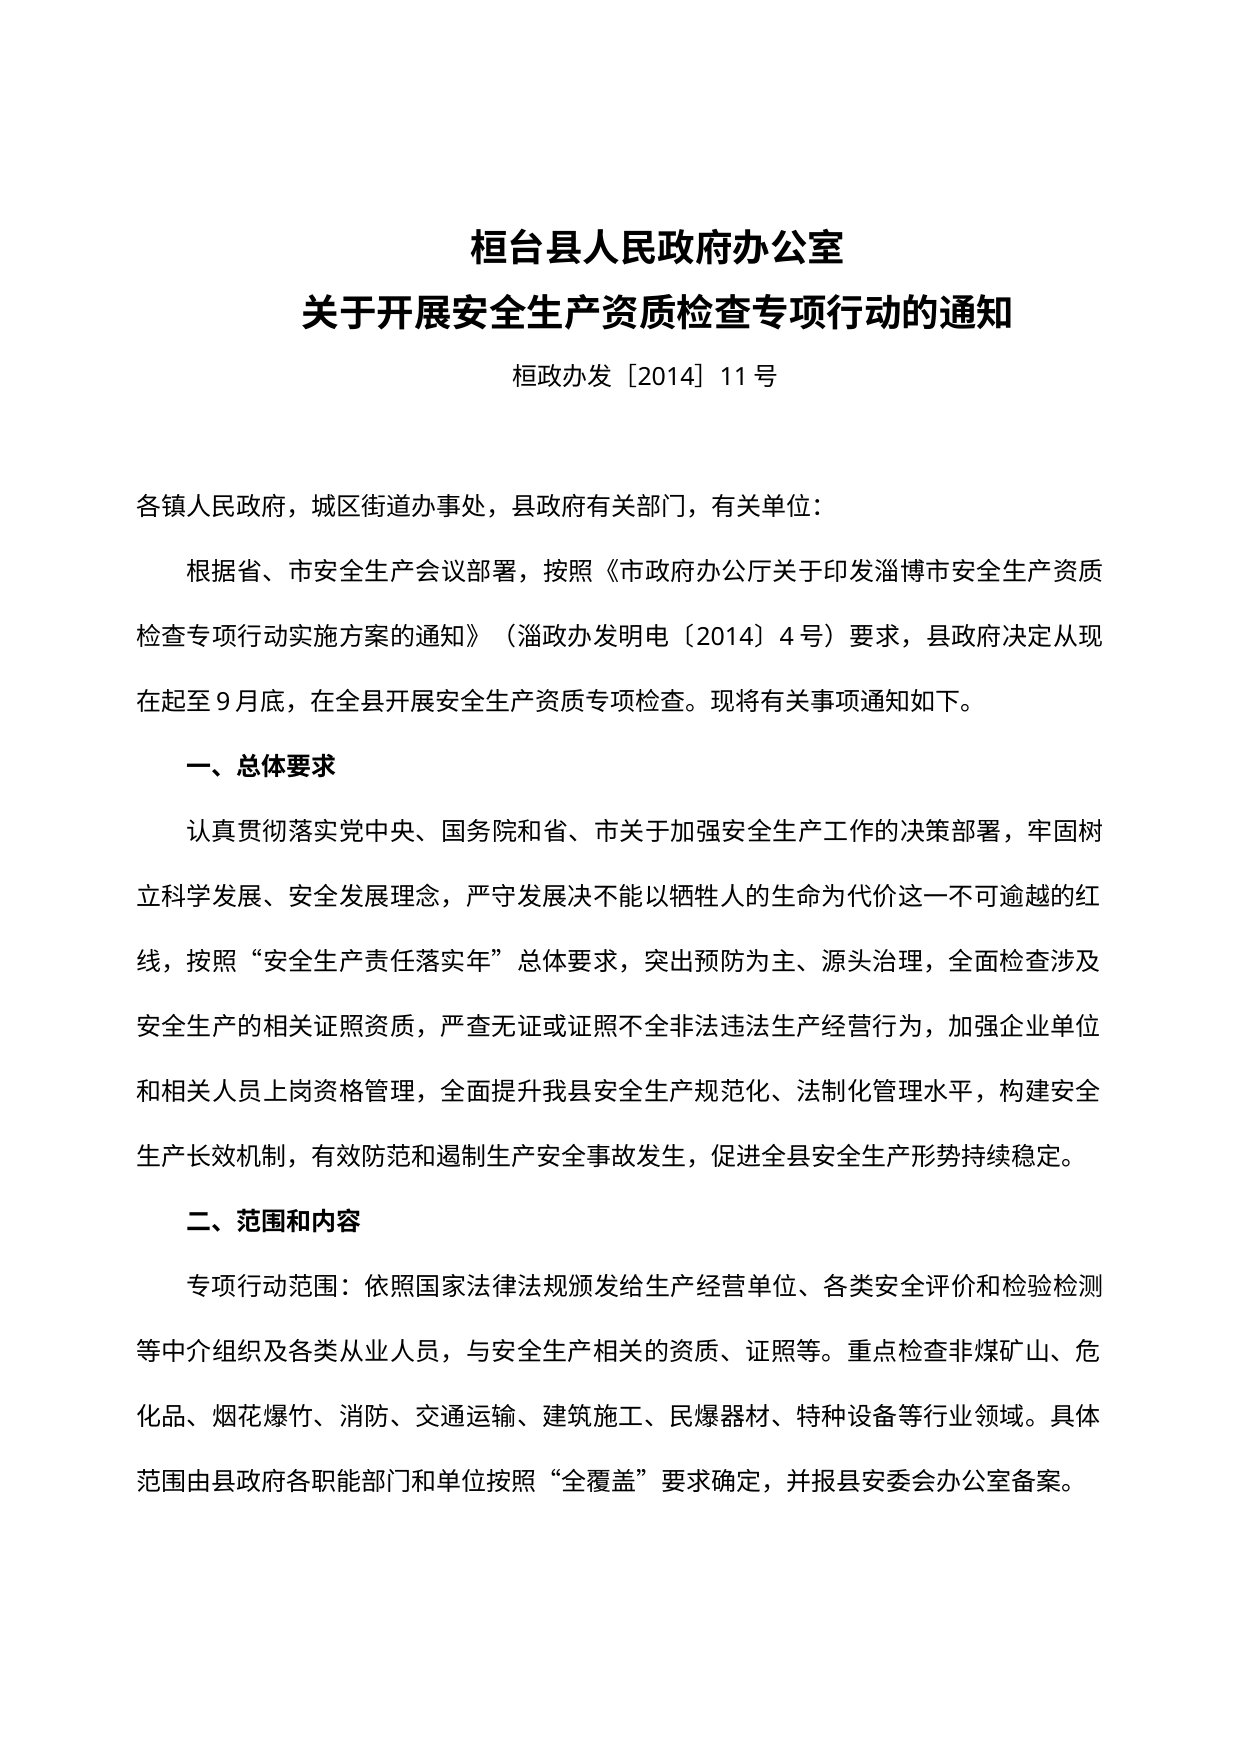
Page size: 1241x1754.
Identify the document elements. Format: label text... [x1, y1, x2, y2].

text 桓台县人民政府办公室 [136, 212, 1104, 277]
text 认真贯彻落实党中央、国务院和省、市关于加强安全生产工作的决策部署，牢固树立科学发展、安全发展理念，严守发展决不能以牺牲人的生命为代价这一不可逾越的红线，按照“安全生产责任落实年”总体要求，突出预防为主、源头治理，全面检查涉及安全生产的相关证照资质，严查无证或证照不全非法违法生产经营行为，加强企业单位和相关人员上岗资格管理，全面提升我县安全生产规范化、法制化管理水平，构建安全生产长效机制，有效防范和遏制生产安全事故发生，促进全县安全生产形势持续稳定。 [136, 797, 1104, 1187]
text 桓政办发［2014］11号 [136, 342, 1104, 407]
text 一、总体要求 [136, 732, 1104, 797]
text 各镇人民政府，城区街道办事处，县政府有关部门，有关单位： [136, 472, 1104, 537]
text 专项行动范围：依照国家法律法规颁发给生产经营单位、各类安全评价和检验检测等中介组织及各类从业人员，与安全生产相关的资质、证照等。重点检查非煤矿山、危化品、烟花爆竹、消防、交通运输、建筑施工、民爆器材、特种设备等行业领域。具体范围由县政府各职能部门和单位按照“全覆盖”要求确定，并报县安委会办公室备案。 [136, 1252, 1104, 1512]
text 关于开展安全生产资质检查专项行动的通知 [136, 277, 1104, 342]
text 根据省、市安全生产会议部署，按照《市政府办公厅关于印发淄博市安全生产资质检查专项行动实施方案的通知》（淄政办发明电〔2014〕4号）要求，县政府决定从现在起至9月底，在全县开展安全生产资质专项检查。现将有关事项通知如下。 [136, 537, 1104, 732]
text 二、范围和内容 [136, 1187, 1104, 1252]
